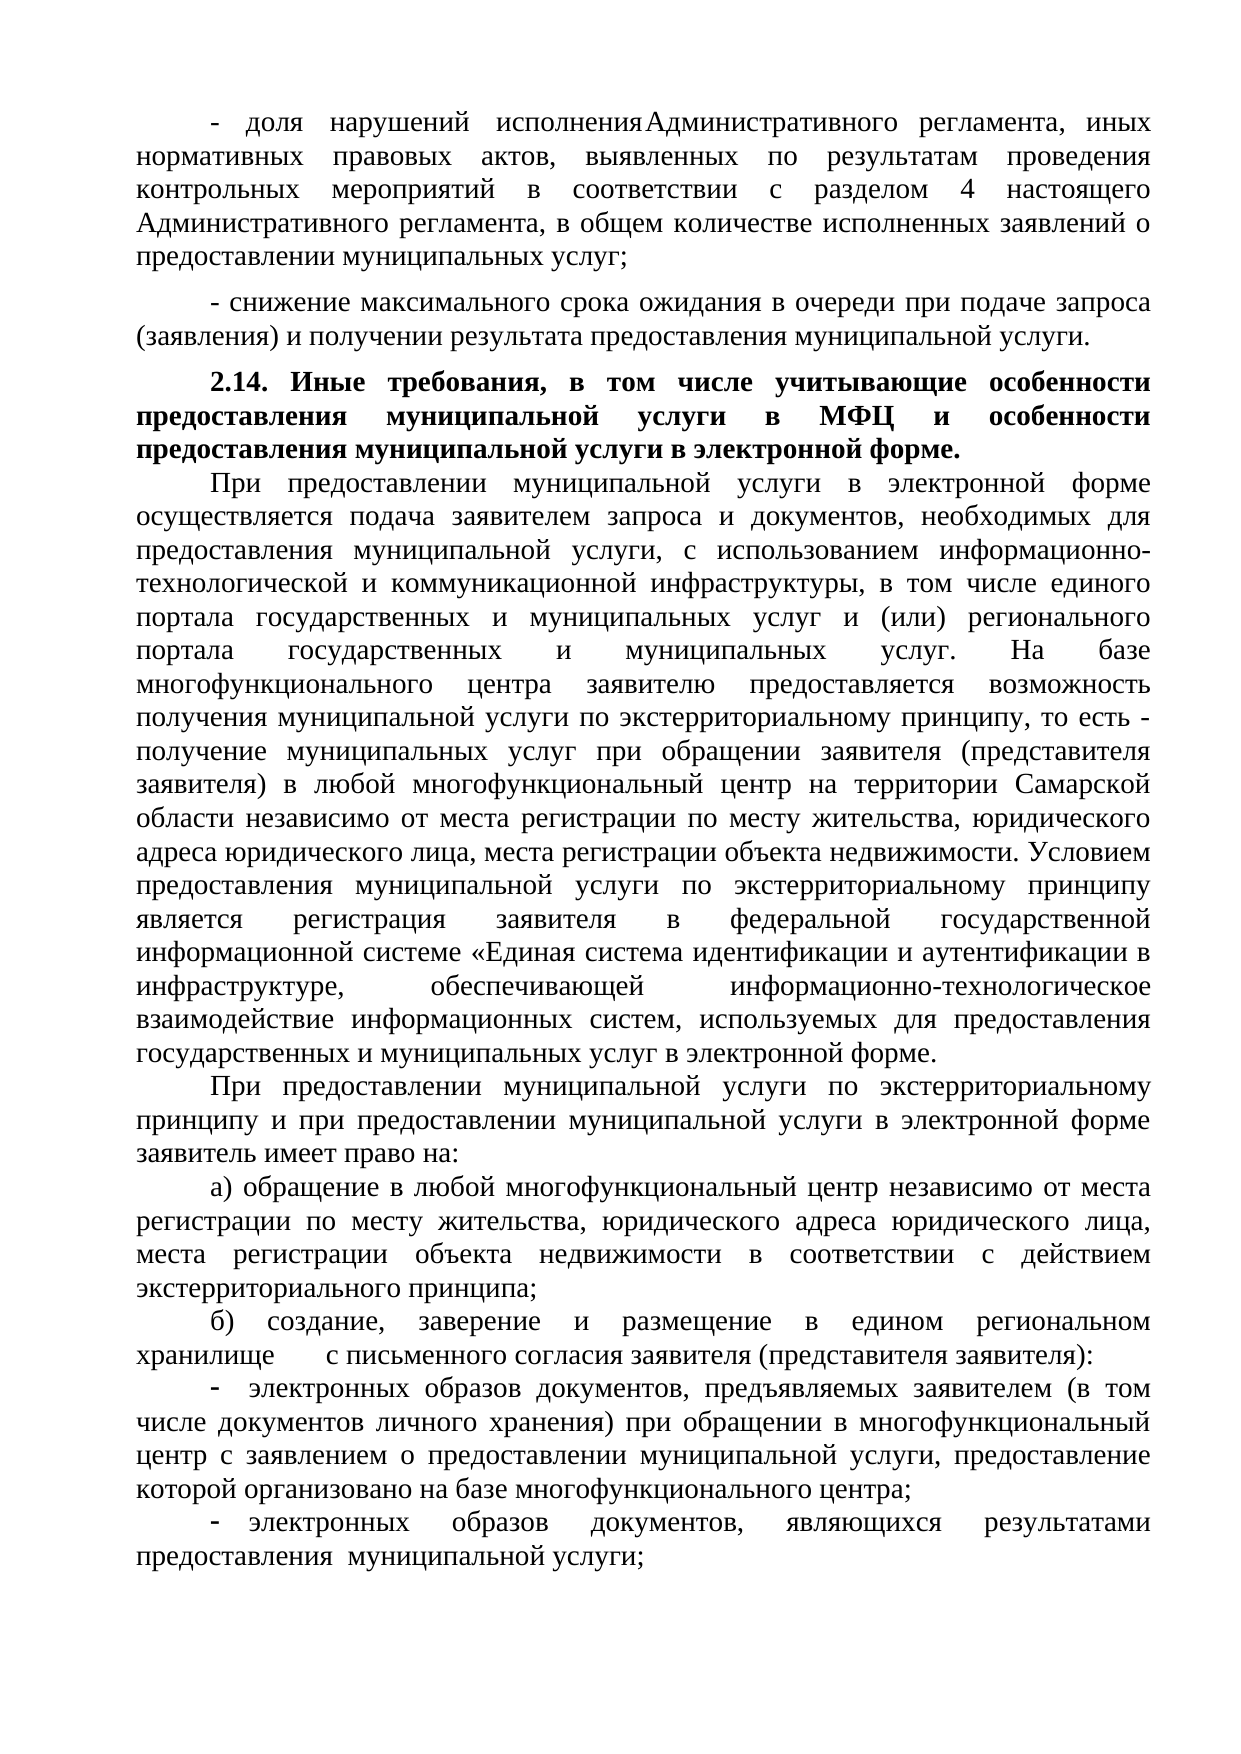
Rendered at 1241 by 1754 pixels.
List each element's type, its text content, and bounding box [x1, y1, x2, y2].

list а) обращение в любой многофункциональный центр независимо от места регистрации по месту жительства, юридического адреса юридического лица, места регистрации объекта недвижимости в соответствии с действием экстерриториального принципа; [136, 1169, 1152, 1303]
list электронных образов документов, предъявляемых заявителем (в том числе документов личного хранения) при обращении в многофункциональный центр с заявлением о предоставлении муниципальной услуги, предоставление которой организовано на базе многофункционального центра; [136, 1370, 1152, 1504]
list б) создание, заверение и размещение в едином региональном хранилище с письменного согласия заявителя (представителя заявителя): [136, 1303, 1152, 1370]
list 2.14. Иные требования, в том числе учитывающие особенности предоставления муниципальной услуги в МФЦ и особенности предоставления муниципальной услуги в электронной форме. [136, 364, 1152, 465]
text - снижение максимального срока ожидания в очереди при подаче запроса (заявления) и получении результата предоставления муниципальной услуги. [136, 284, 1152, 352]
list электронных образов документов, являющихся результатами предоставления муниципальной услуги; [136, 1504, 1152, 1572]
list При предоставлении муниципальной услуги в электронной форме осуществляется подача заявителем запроса и документов, необходимых для предоставления муниципальной услуги, с использованием информационно-технологической и коммуникационной инфраструктуры, в том числе единого портала государственных и муниципальных услуг и (или) регионального портала государственных и муниципальных услуг. На базе многофункционального центра заявителю предоставляется возможность получения муниципальной услуги по экстерриториальному принципу, то есть - получение муниципальных услуг при обращении заявителя (представителя заявителя) в любой многофункциональный центр на территории Самарской области независимо от места регистрации по месту жительства, юридического адреса юридического лица, места регистрации объекта недвижимости. Условием предоставления муниципальной услуги по экстерриториальному принципу является регистрация заявителя в федеральной государственной информационной системе «Единая система идентификации и аутентификации в инфраструктуре, обеспечивающей информационно-технологическое взаимодействие информационных систем, используемых для предоставления государственных и муниципальных услуг в электронной форме. [136, 465, 1152, 1068]
list При предоставлении муниципальной услуги по экстерриториальному принципу и при предоставлении муниципальной услуги в электронной форме заявитель имеет право на: [136, 1068, 1152, 1169]
text - доля нарушений исполнения Административного регламента, иных нормативных правовых актов, выявленных по результатам проведения контрольных мероприятий в соответствии с разделом 4 настоящего Административного регламента, в общем количестве исполненных заявлений о предоставлении муниципальных услуг; [136, 104, 1152, 272]
